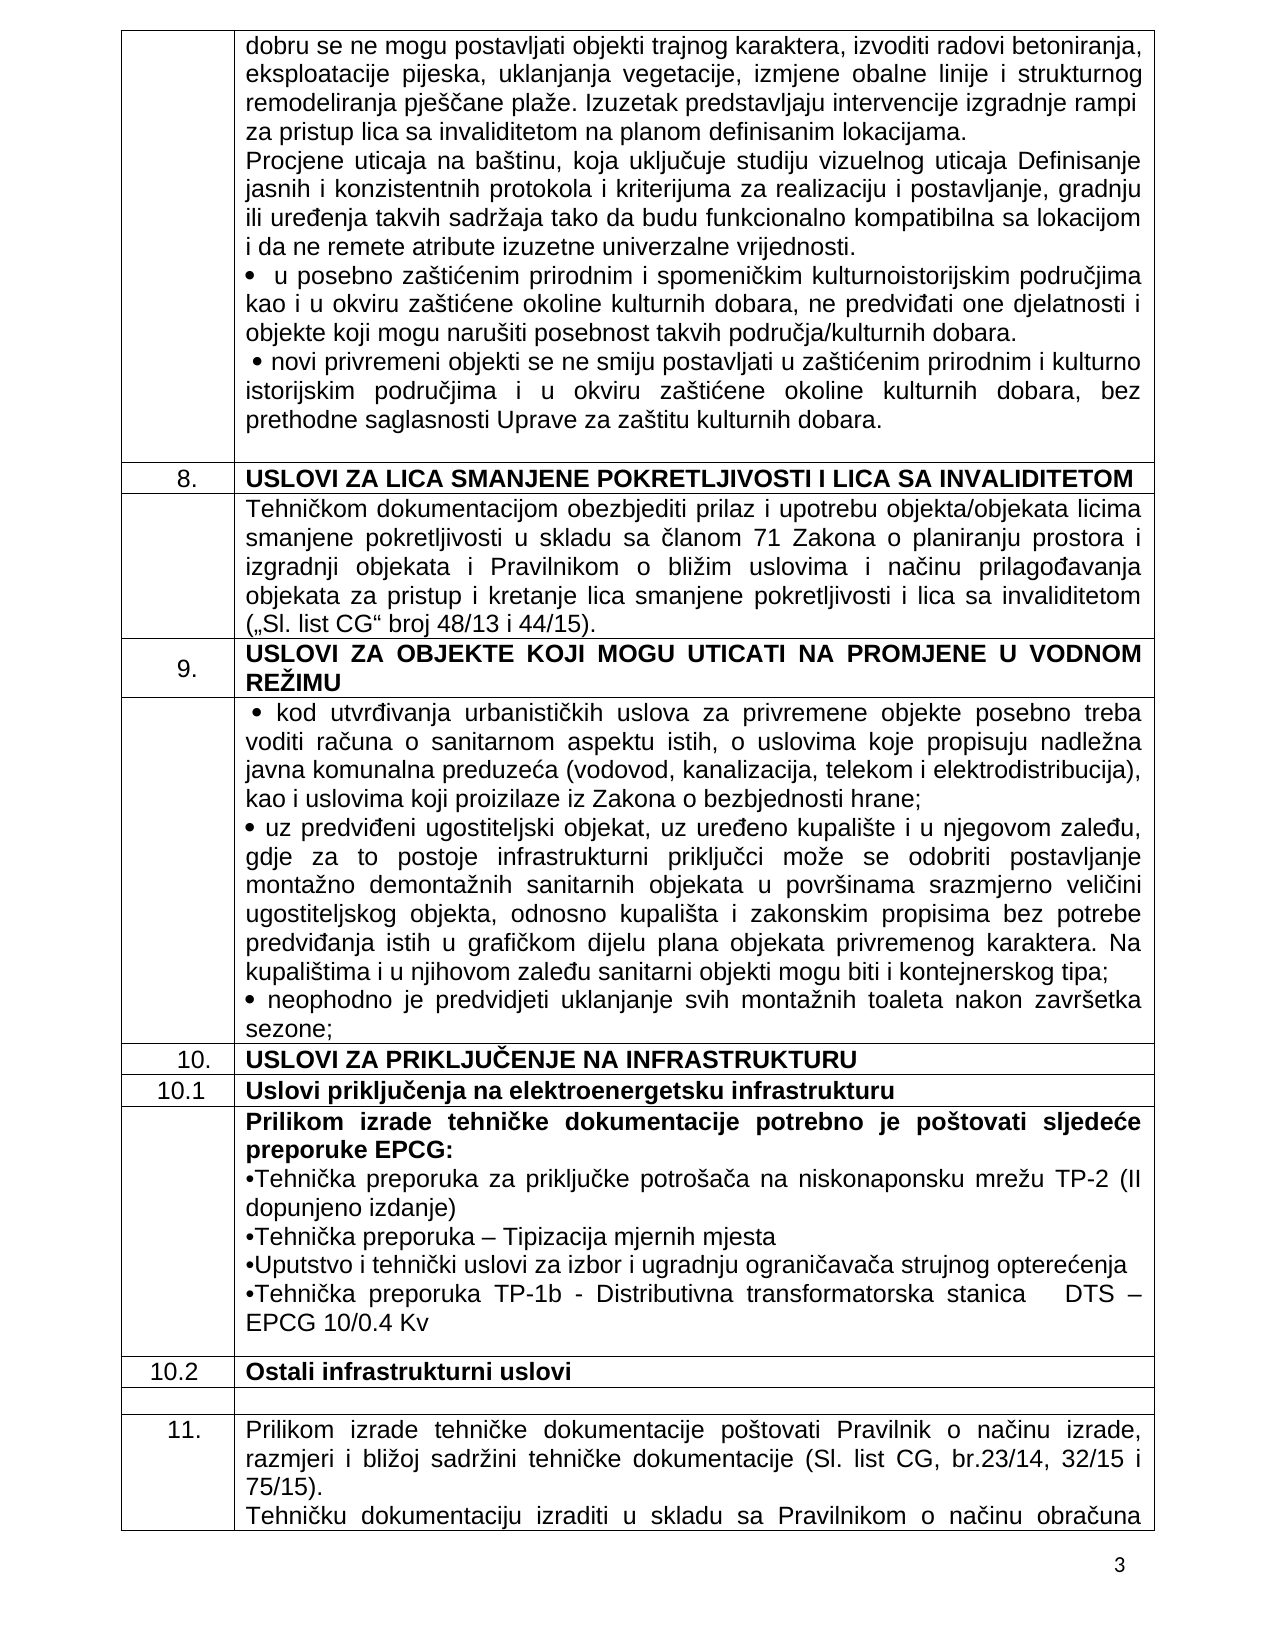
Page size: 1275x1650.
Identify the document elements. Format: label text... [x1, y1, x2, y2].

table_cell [235, 1415, 1154, 1530]
table_cell Uslovi priključenja na elektroenergetsku infrastrukturu [235, 1075, 1154, 1106]
table_cell USLOVI ZA OBJEKTE KOJI MOGU UTICATI NA PROMJENE U VODNOM REŽIMU [235, 639, 1154, 697]
table_cell [122, 1107, 234, 1356]
table_cell kod utvrđivanja urbanističkih uslova za privremene objekte posebno treba voditi računa o sanitarnom aspektu istih, o uslovima koje propisuju nadležna javna komunalna preduzeća (vodovod, kanalizacija, telekom i elektrodistribucija), kao i uslovima koji proizilaze iz Zakona o bezbjednosti hrane; uz predviđeni ugostiteljski objekat, uz uređeno kupalište i u njegovom zaleđu, gdje za to postoje infrastrukturni priključci može se odobriti postavljanje montažno demontažnih sanitarnih objekata u površinama srazmjerno veličini ugostiteljskog objekta, odnosno kupališta i zakonskim propisima bez potrebe predviđanja istih u grafičkom dijelu plana objekata privremenog karaktera. Na kupalištima i u njihovom zaleđu sanitarni objekti mogu biti i kontejnerskog tipa; neophodno je predvidjeti uklanjanje svih montažnih toaleta nakon završetka sezone; [235, 698, 1154, 1043]
table_cell [122, 31, 234, 462]
table_cell [122, 494, 234, 638]
table_cell Tehničkom dokumentacijom obezbjediti prilaz i upotrebu objekta/objekata licima smanjene pokretljivosti u skladu sa članom 71 Zakona o planiranju prostora i izgradnji objekata i Pravilnikom o bližim uslovima i načinu prilagođavanja objekata za pristup i kretanje lica smanjene pokretljivosti i lica sa invaliditetom („Sl. list CG“ broj 48/13 i 44/15). [235, 494, 1154, 638]
table_cell [122, 698, 234, 1043]
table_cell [235, 31, 1154, 462]
table_cell [235, 1388, 1154, 1414]
table_cell 10.1 [122, 1075, 234, 1106]
table_cell 9. [122, 639, 234, 697]
table_cell 8. [122, 463, 234, 493]
table_cell Prilikom izrade tehničke dokumentacije potrebno je poštovati sljedeće preporuke EPCG: •Tehnička preporuka za priključke potrošača na niskonaponsku mrežu TP-2 (II dopunjeno izdanje) •Tehnička preporuka – Tipizacija mjernih mjesta •Uputstvo i tehnički uslovi za izbor i ugradnju ograničavača strujnog opterećenja •Tehnička preporuka TP-1b - Distributivna transformatorska stanica DTS – EPCG 10/0.4 Kv [235, 1107, 1154, 1356]
table_cell 10.2 [122, 1357, 234, 1387]
table_cell USLOVI ZA PRIKLJUČENJE NA INFRASTRUKTURU [235, 1044, 1154, 1074]
table_cell 11. [122, 1415, 234, 1530]
table_cell USLOVI ZA LICA SMANJENE POKRETLJIVOSTI I LICA SA INVALIDITETOM [235, 463, 1154, 493]
table_cell 10. [122, 1044, 234, 1074]
table_cell Ostali infrastrukturni uslovi [235, 1357, 1154, 1387]
table_cell [122, 1388, 234, 1414]
